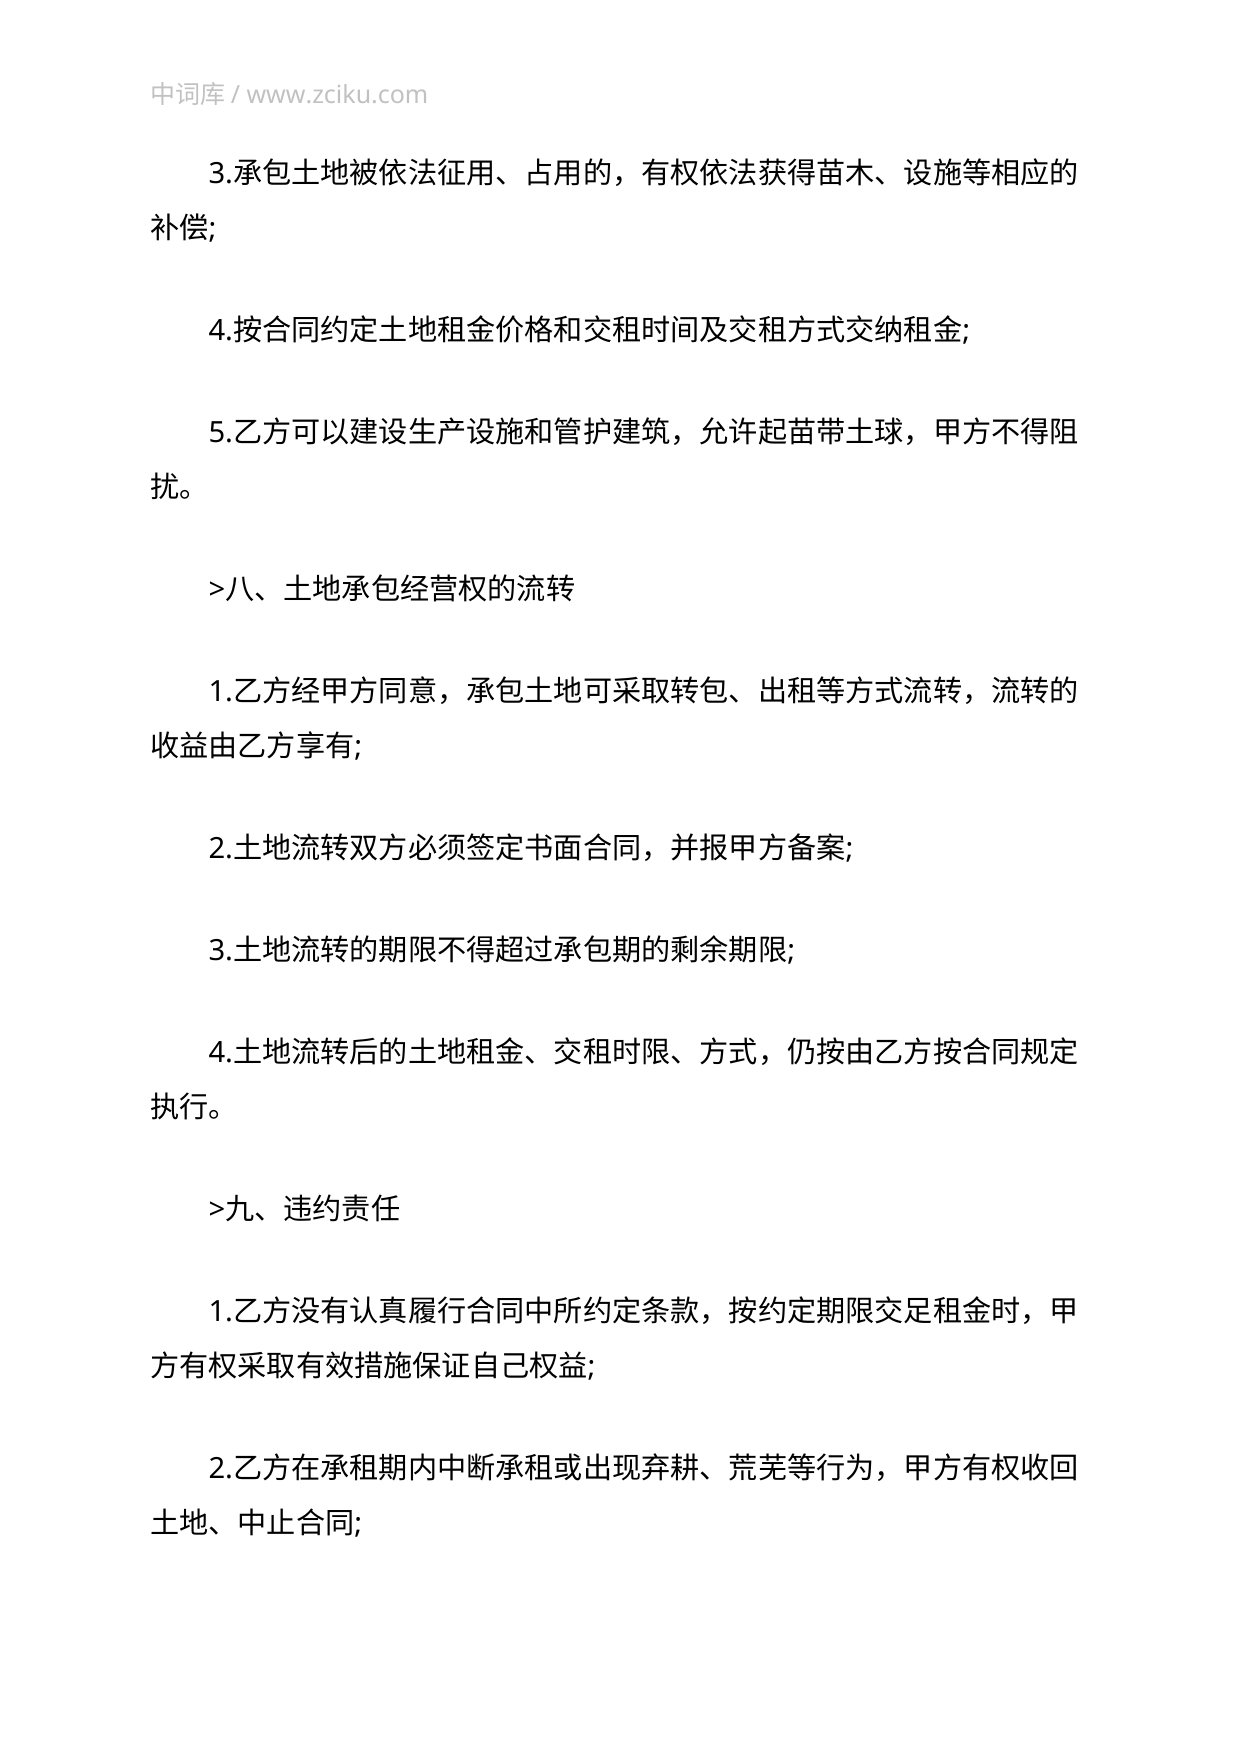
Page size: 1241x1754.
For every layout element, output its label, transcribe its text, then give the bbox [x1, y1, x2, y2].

text 4.土地流转后的土地租金、交租时限、方式，仍按由乙方按合同规定执行。 [150, 1029, 1090, 1126]
text >八、土地承包经营权的流转 [150, 566, 1090, 608]
text 2.乙方在承租期内中断承租或出现弃耕、荒芜等行为，甲方有权收回土地、中止合同; [150, 1444, 1090, 1542]
text 1.乙方没有认真履行合同中所约定条款，按约定期限交足租金时，甲方有权采取有效措施保证自己权益; [150, 1287, 1090, 1385]
text 1.乙方经甲方同意，承包土地可采取转包、出租等方式流转，流转的收益由乙方享有; [150, 668, 1090, 765]
text 2.土地流转双方必须签定书面合同，并报甲方备案; [150, 825, 1090, 867]
text >九、违约责任 [150, 1185, 1090, 1228]
text 3.承包土地被依法征用、占用的，有权依法获得苗木、设施等相应的补偿; [150, 150, 1090, 247]
text 5.乙方可以建设生产设施和管护建筑，允许起苗带土球，甲方不得阻扰。 [150, 409, 1090, 506]
text 4.按合同约定土地租金价格和交租时间及交租方式交纳租金; [150, 307, 1090, 349]
text 3.土地流转的期限不得超过承包期的剩余期限; [150, 927, 1090, 969]
